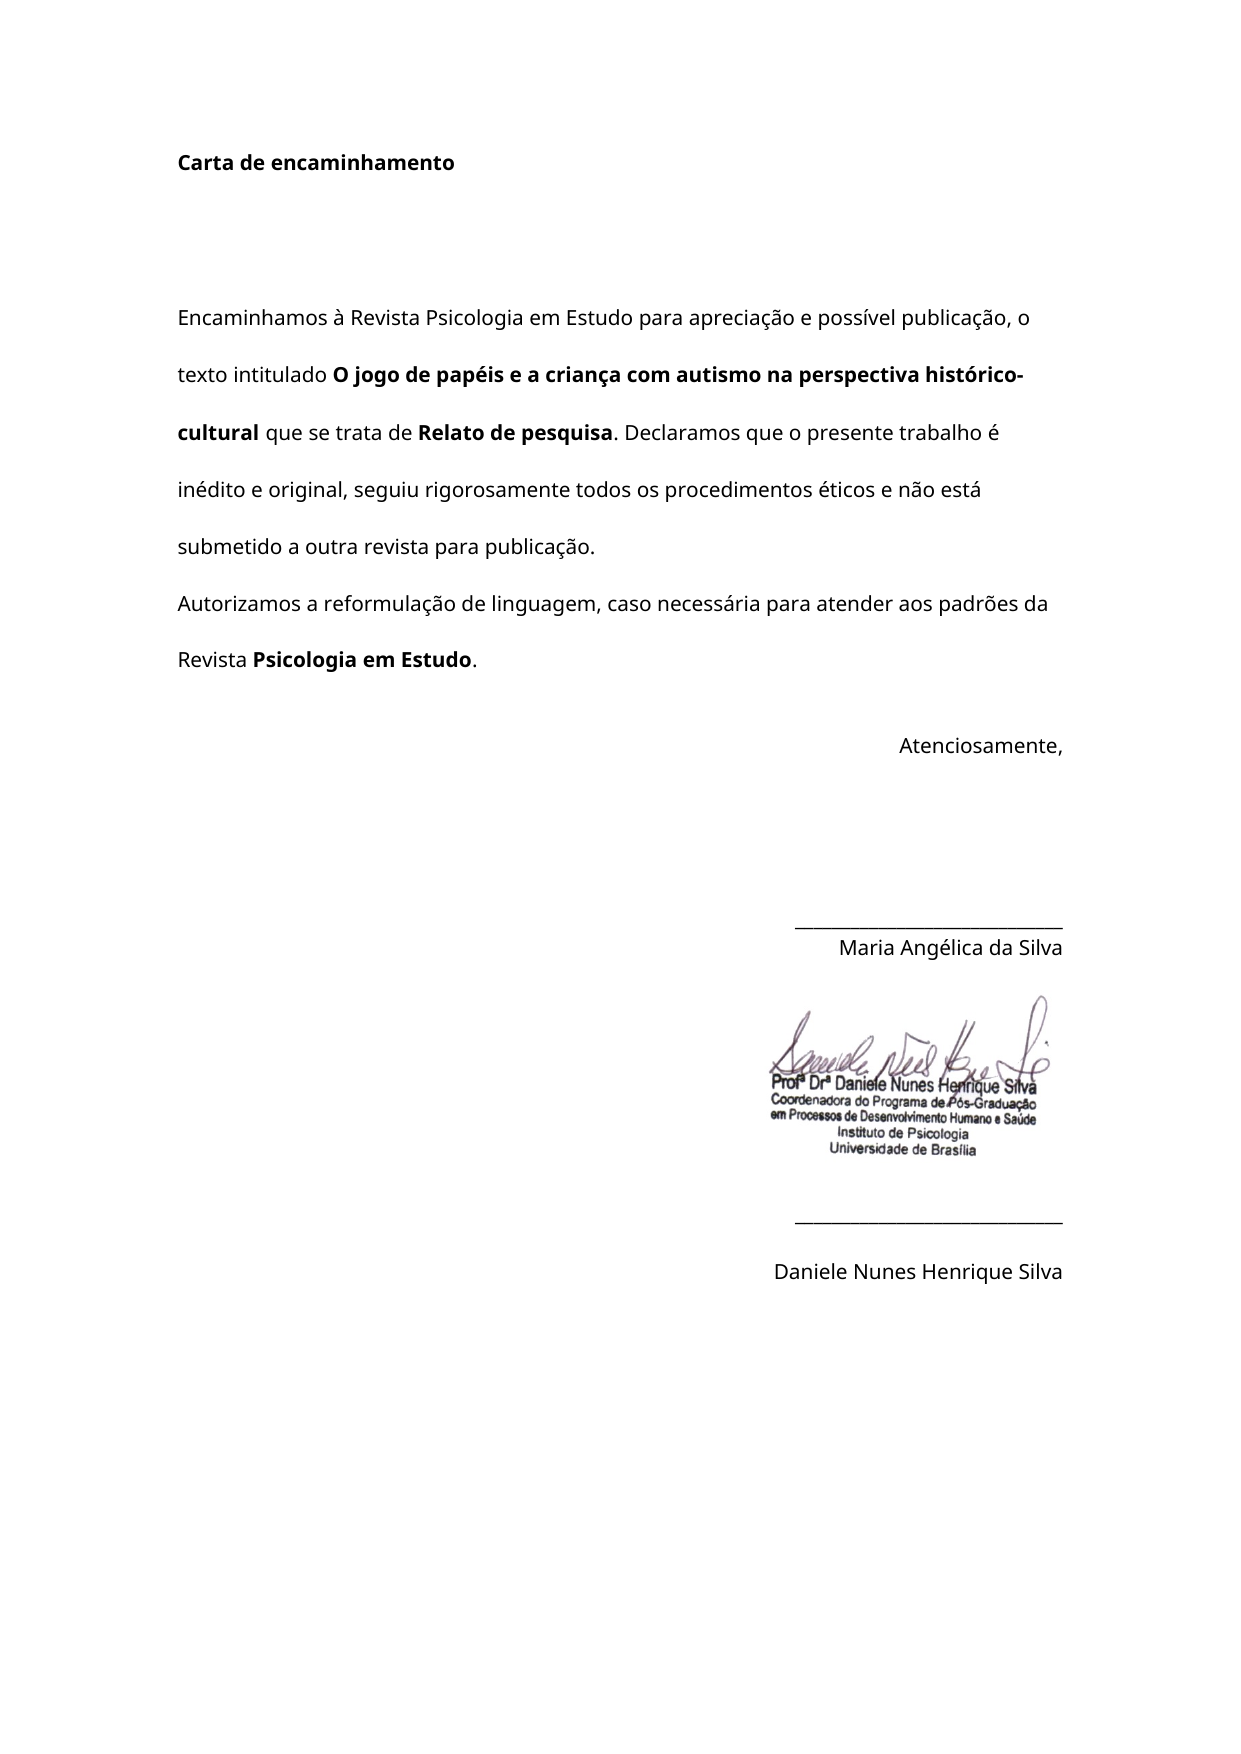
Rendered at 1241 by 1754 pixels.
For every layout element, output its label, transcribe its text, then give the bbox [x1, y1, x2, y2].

text _____________________________ [177, 1199, 1063, 1228]
text Encaminhamos à Revista Psicologia em Estudo para apreciação e possível publicação, o texto intitulado O jogo de papéis e a criança com autismo na perspectiva histórico-cultural que se trata de Relato de pesquisa. Declaramos que o presente trabalho é inédito e original, seguiu rigorosamente todos os procedimentos éticos e não está submetido a outra revista para publicação. Autorizamos a reformulação de linguagem, caso necessária para atender aos padrões da Revista Psicologia em Estudo. [177, 303, 1063, 674]
text Daniele Nunes Henrique Silva [177, 1257, 1063, 1286]
picture [760, 990, 1064, 1171]
text Carta de encaminhamento [177, 148, 1063, 176]
text Atenciosamente, [177, 732, 1063, 760]
text _____________________________ Maria Angélica da Silva [177, 904, 1063, 961]
